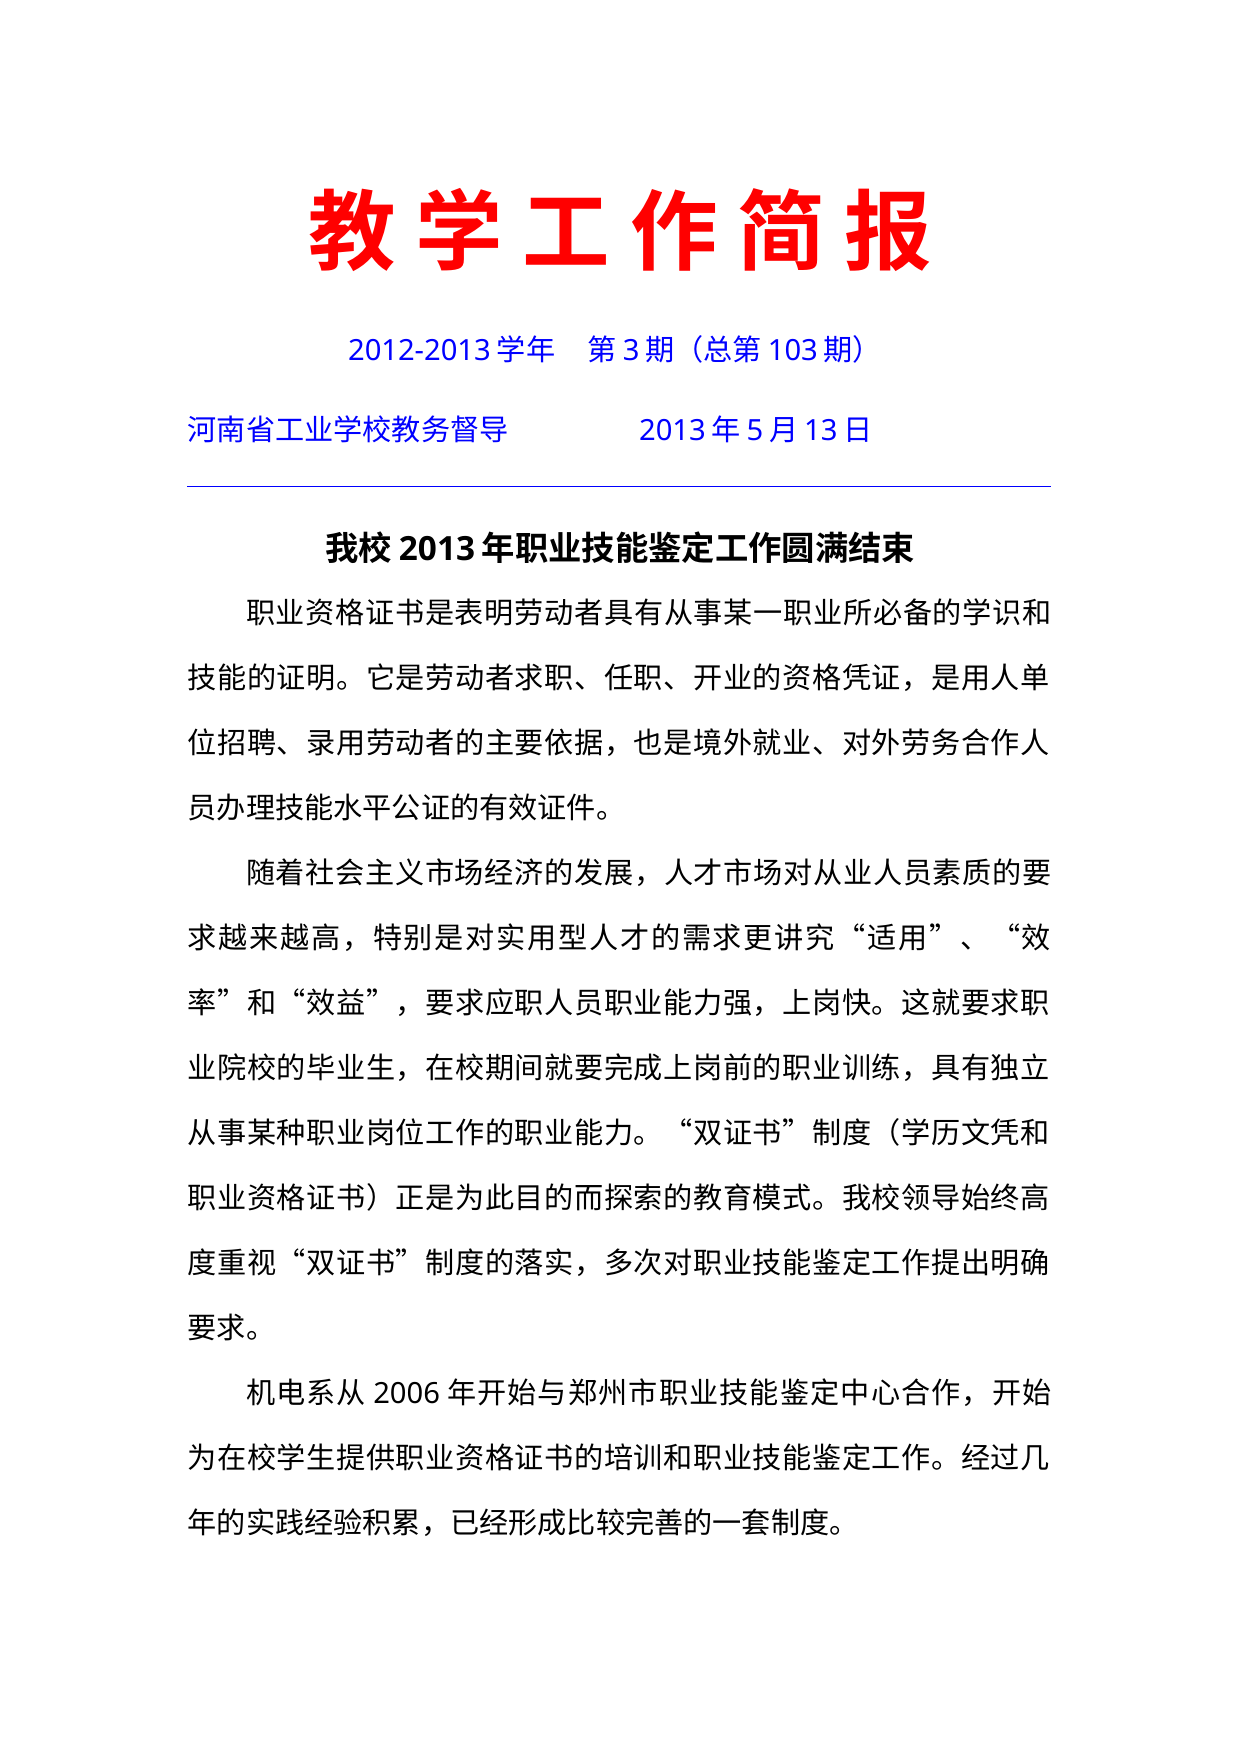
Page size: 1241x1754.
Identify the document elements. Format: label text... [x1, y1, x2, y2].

text 职业资格证书是表明劳动者具有从事某一职业所必备的学识和技能的证明。它是劳动者求职、任职、开业的资格凭证，是用人单位招聘、录用劳动者的主要依据，也是境外就业、对外劳务合作人员办理技能水平公证的有效证件。 [187, 578, 1053, 838]
text 我校2013年职业技能鉴定工作圆满结束 [187, 513, 1053, 578]
text 机电系从2006年开始与郑州市职业技能鉴定中心合作，开始为在校学生提供职业资格证书的培训和职业技能鉴定工作。经过几年的实践经验积累，已经形成比较完善的一套制度。 [187, 1358, 1053, 1553]
text 2012-2013学年 第3期（总第103期） [187, 326, 1053, 368]
text 河南省工业学校教务督导 2013年5月13日 [187, 406, 1053, 448]
text 教 学 工 作 简 报 [187, 162, 1053, 289]
text 随着社会主义市场经济的发展，人才市场对从业人员素质的要求越来越高，特别是对实用型人才的需求更讲究“适用”、“效率”和“效益”，要求应职人员职业能力强，上岗快。这就要求职业院校的毕业生，在校期间就要完成上岗前的职业训练，具有独立从事某种职业岗位工作的职业能力。“双证书”制度（学历文凭和职业资格证书）正是为此目的而探索的教育模式。我校领导始终高度重视“双证书”制度的落实，多次对职业技能鉴定工作提出明确要求。 [187, 838, 1053, 1358]
